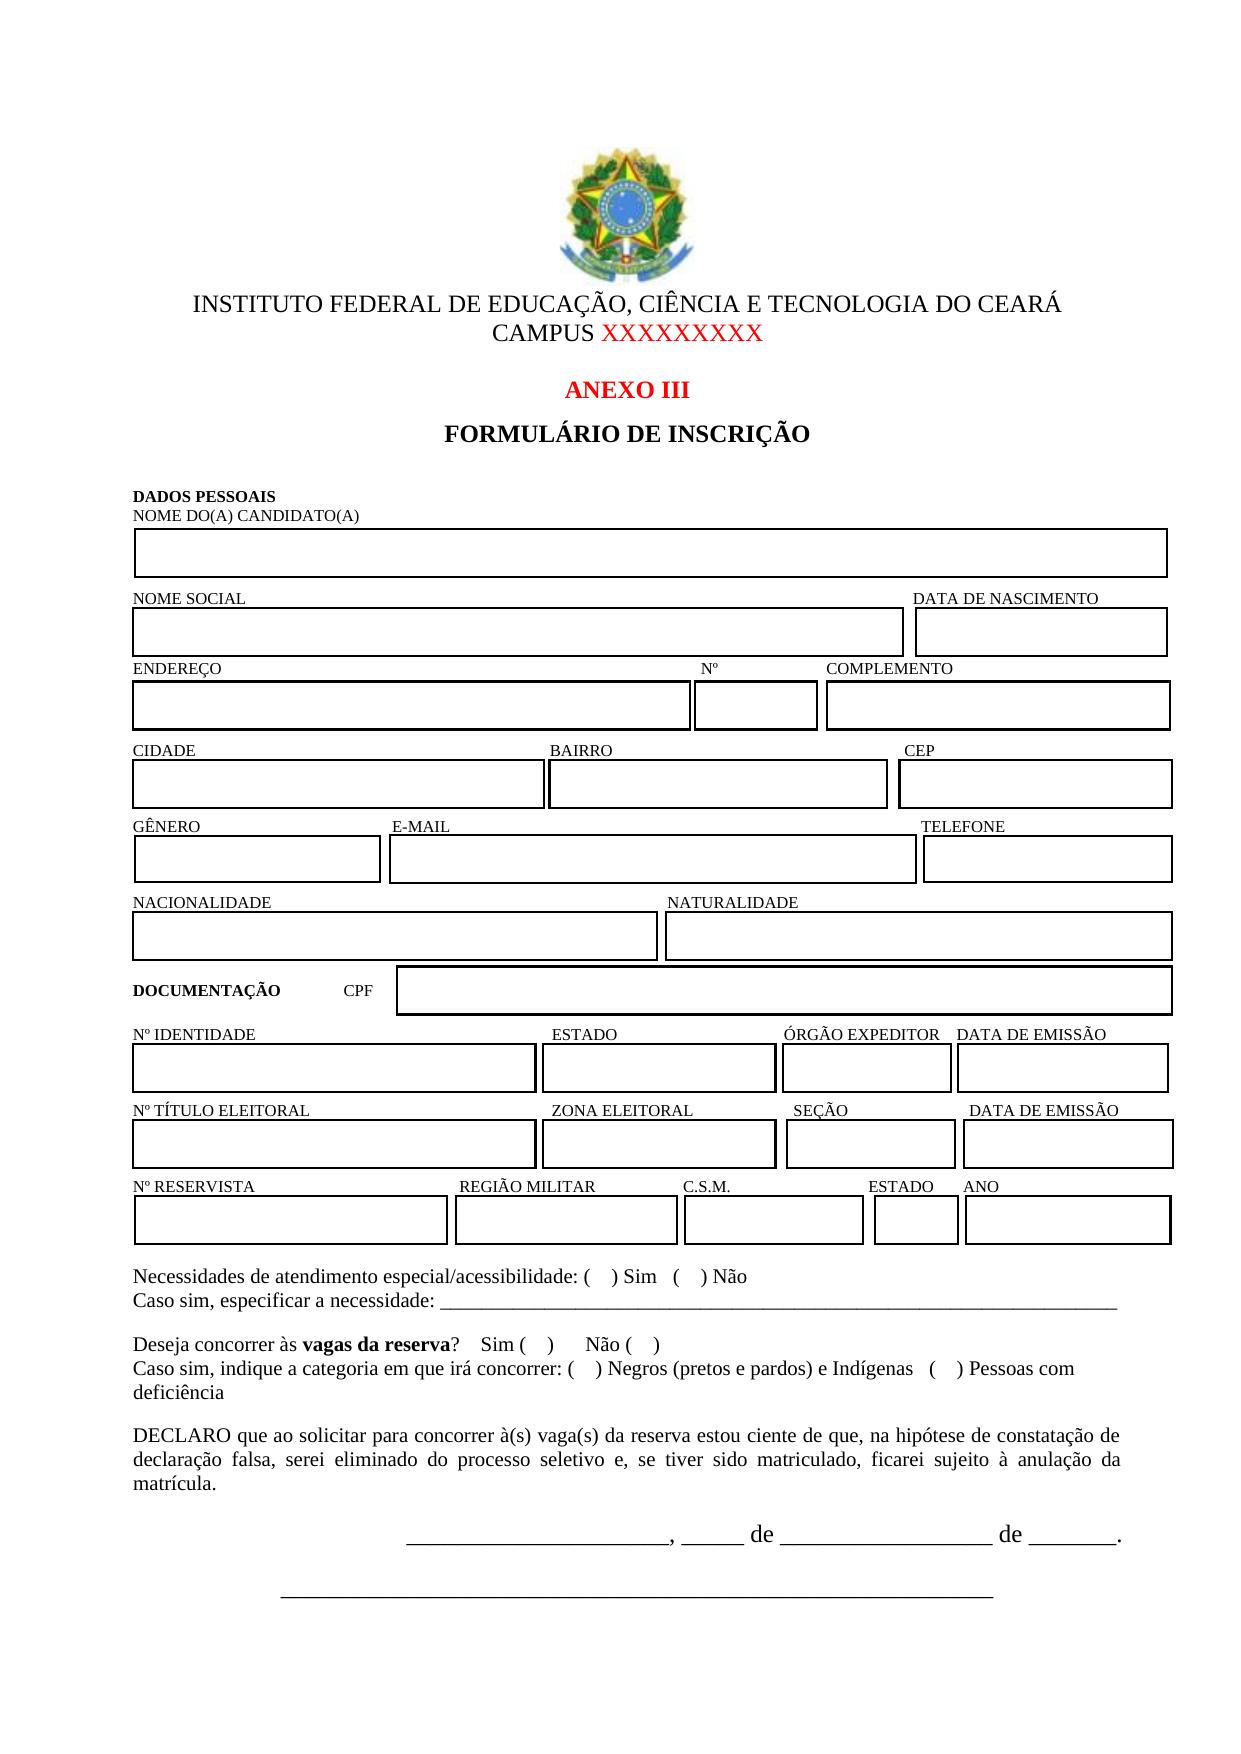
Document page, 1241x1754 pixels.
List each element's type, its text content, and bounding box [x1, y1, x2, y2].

text Necessidades de atendimento especial/acessibilidade: ( ) Sim ( ) Não [133, 1264, 1122, 1288]
text Deseja concorrer às vagas da reserva? Sim ( ) Não ( ) [133, 1332, 1122, 1356]
text ENDEREÇO Nº COMPLEMENTO [133, 658, 1122, 678]
text NOME DO(A) CANDIDATO(A) [133, 506, 1122, 525]
text GÊNERO E-MAIL TELEFONE [133, 817, 1122, 836]
text Caso sim, especificar a necessidade: _________________________________________________________________ [133, 1288, 1122, 1312]
picture [559, 147, 696, 286]
text DOCUMENTAÇÃO CPF [133, 981, 396, 1000]
text Nº TÍTULO ELEITORAL ZONA ELEITORAL SEÇÃO DATA DE EMISSÃO [133, 1101, 1122, 1120]
text NACIONALIDADE NATURALIDADE [133, 893, 1122, 912]
text _________________________________________________________ [133, 1572, 1122, 1601]
text Nº RESERVISTA REGIÃO MILITAR C.S.M. ESTADO ANO [133, 1177, 1122, 1196]
text _____________________, _____ de _________________ de _______. [133, 1519, 1122, 1548]
text ANEXO III [133, 376, 1122, 404]
text DECLARO que ao solicitar para concorrer à(s) vaga(s) da reserva estou ciente de que, na hipótese de constatação de declaração falsa, serei eliminado do processo seletivo e, se tiver sido matriculado, ficarei sujeito à anulação da matrícula. [133, 1423, 1122, 1495]
text Caso sim, indique a categoria em que irá concorrer: ( ) Negros (pretos e pardos) e Indígenas ( ) Pessoas com deficiência [133, 1356, 1122, 1404]
text FORMULÁRIO DE INSCRIÇÃO [133, 419, 1122, 447]
text CIDADE BAIRRO CEP [133, 741, 1122, 760]
text CAMPUS XXXXXXXXX [133, 318, 1122, 347]
text Nº IDENTIDADE ESTADO ÓRGÃO EXPEDITOR DATA DE EMISSÃO [133, 1025, 1122, 1044]
text DADOS PESSOAIS [133, 487, 1122, 506]
text INSTITUTO FEDERAL DE EDUCAÇÃO, CIÊNCIA E TECNOLOGIA DO CEARÁ [133, 289, 1122, 318]
text NOME SOCIAL DATA DE NASCIMENTO [133, 588, 1122, 608]
